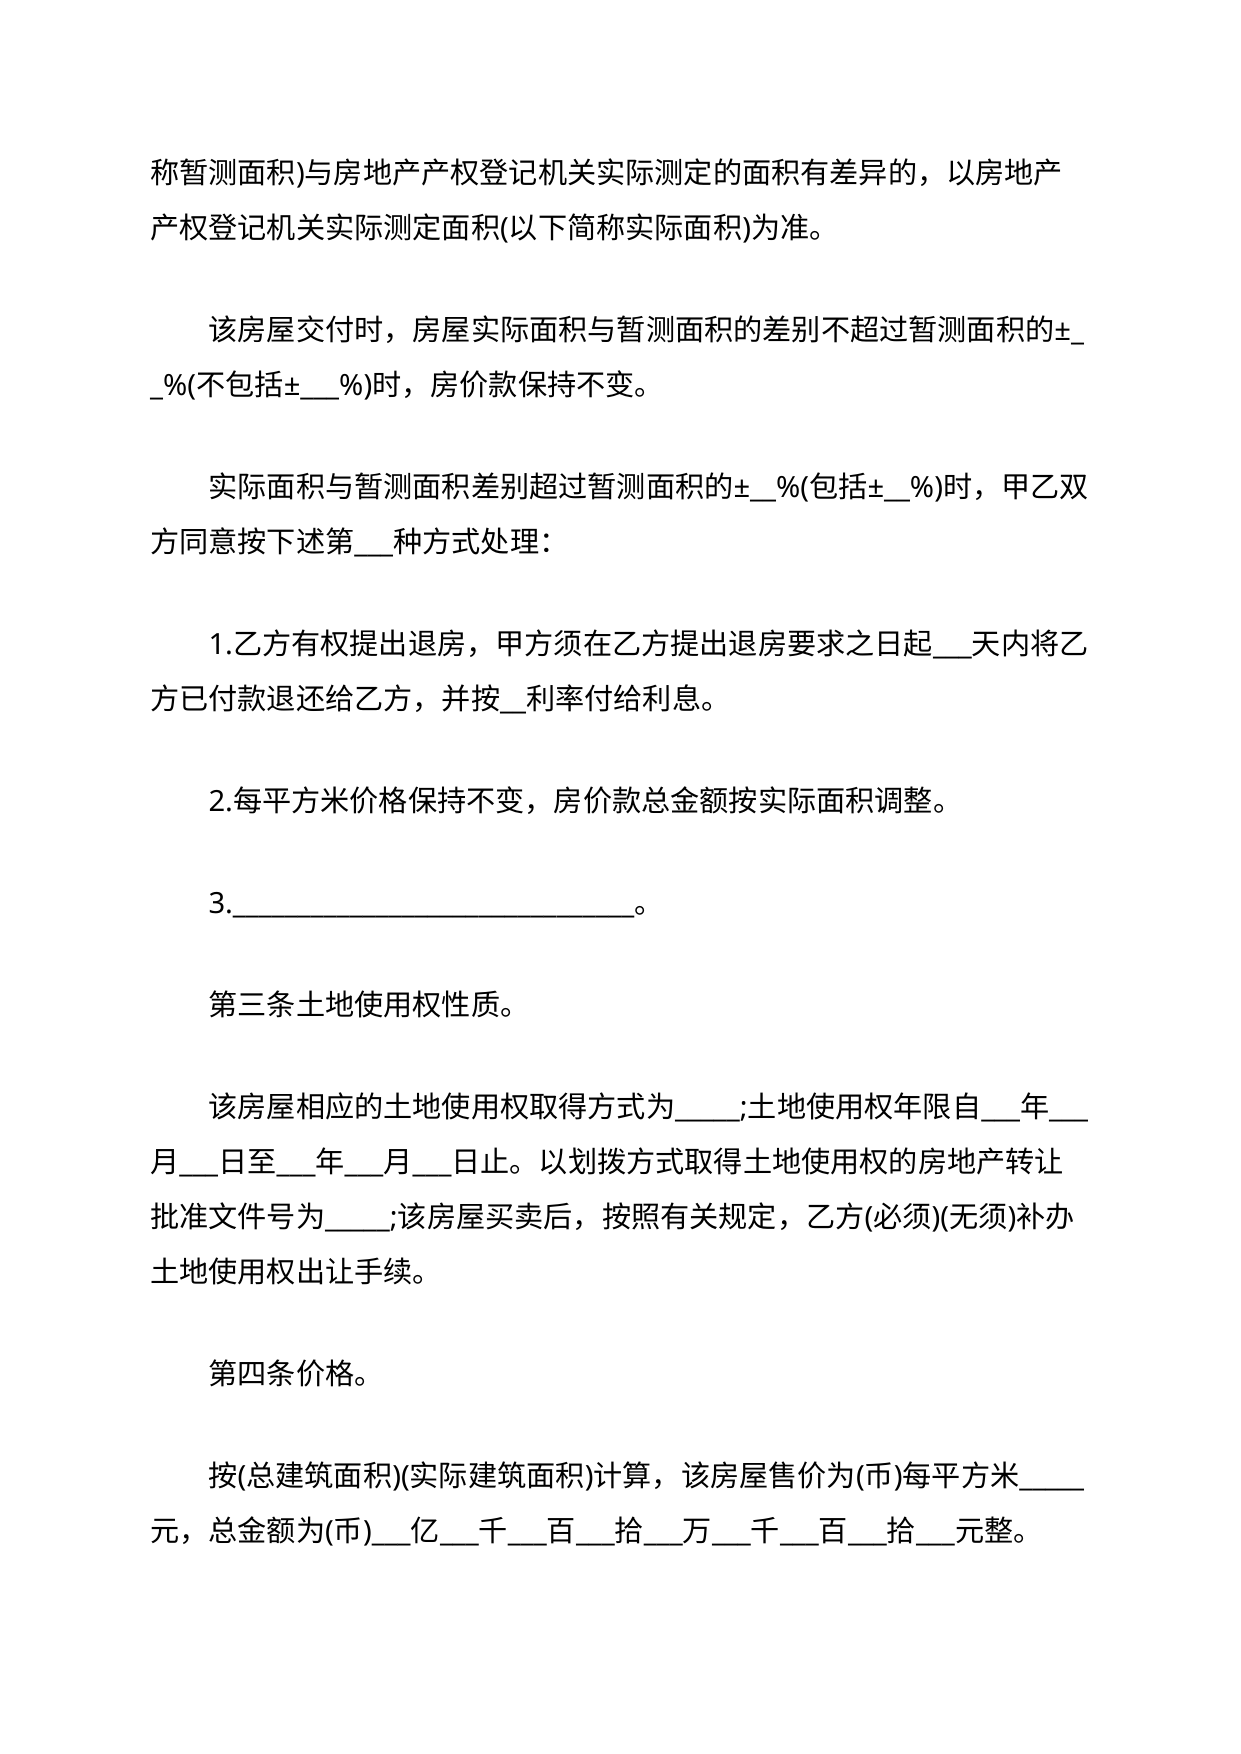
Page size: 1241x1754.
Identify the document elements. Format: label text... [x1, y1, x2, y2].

text 第三条土地使用权性质。 [150, 982, 1090, 1024]
text 实际面积与暂测面积差别超过暂测面积的±__%(包括±__%)时，甲乙双方同意按下述第___种方式处理： [150, 464, 1090, 561]
text 按(总建筑面积)(实际建筑面积)计算，该房屋售价为(币)每平方米_____元，总金额为(币)___亿___千___百___拾___万___千___百___拾___元整。 [150, 1452, 1090, 1549]
text 该房屋交付时，房屋实际面积与暂测面积的差别不超过暂测面积的±__%(不包括±___%)时，房价款保持不变。 [150, 307, 1090, 404]
text 该房屋相应的土地使用权取得方式为_____;土地使用权年限自___年___月___日至___年___月___日止。以划拨方式取得土地使用权的房地产转让批准文件号为_____;该房屋买卖后，按照有关规定，乙方(必须)(无须)补办土地使用权出让手续。 [150, 1084, 1090, 1291]
text 第四条价格。 [150, 1350, 1090, 1393]
text 2.每平方米价格保持不变，房价款总金额按实际面积调整。 [150, 778, 1090, 820]
text 3._______________________________。 [150, 880, 1090, 922]
text 1.乙方有权提出退房，甲方须在乙方提出退房要求之日起___天内将乙方已付款退还给乙方，并按__利率付给利息。 [150, 621, 1090, 718]
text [150, 150, 1090, 247]
